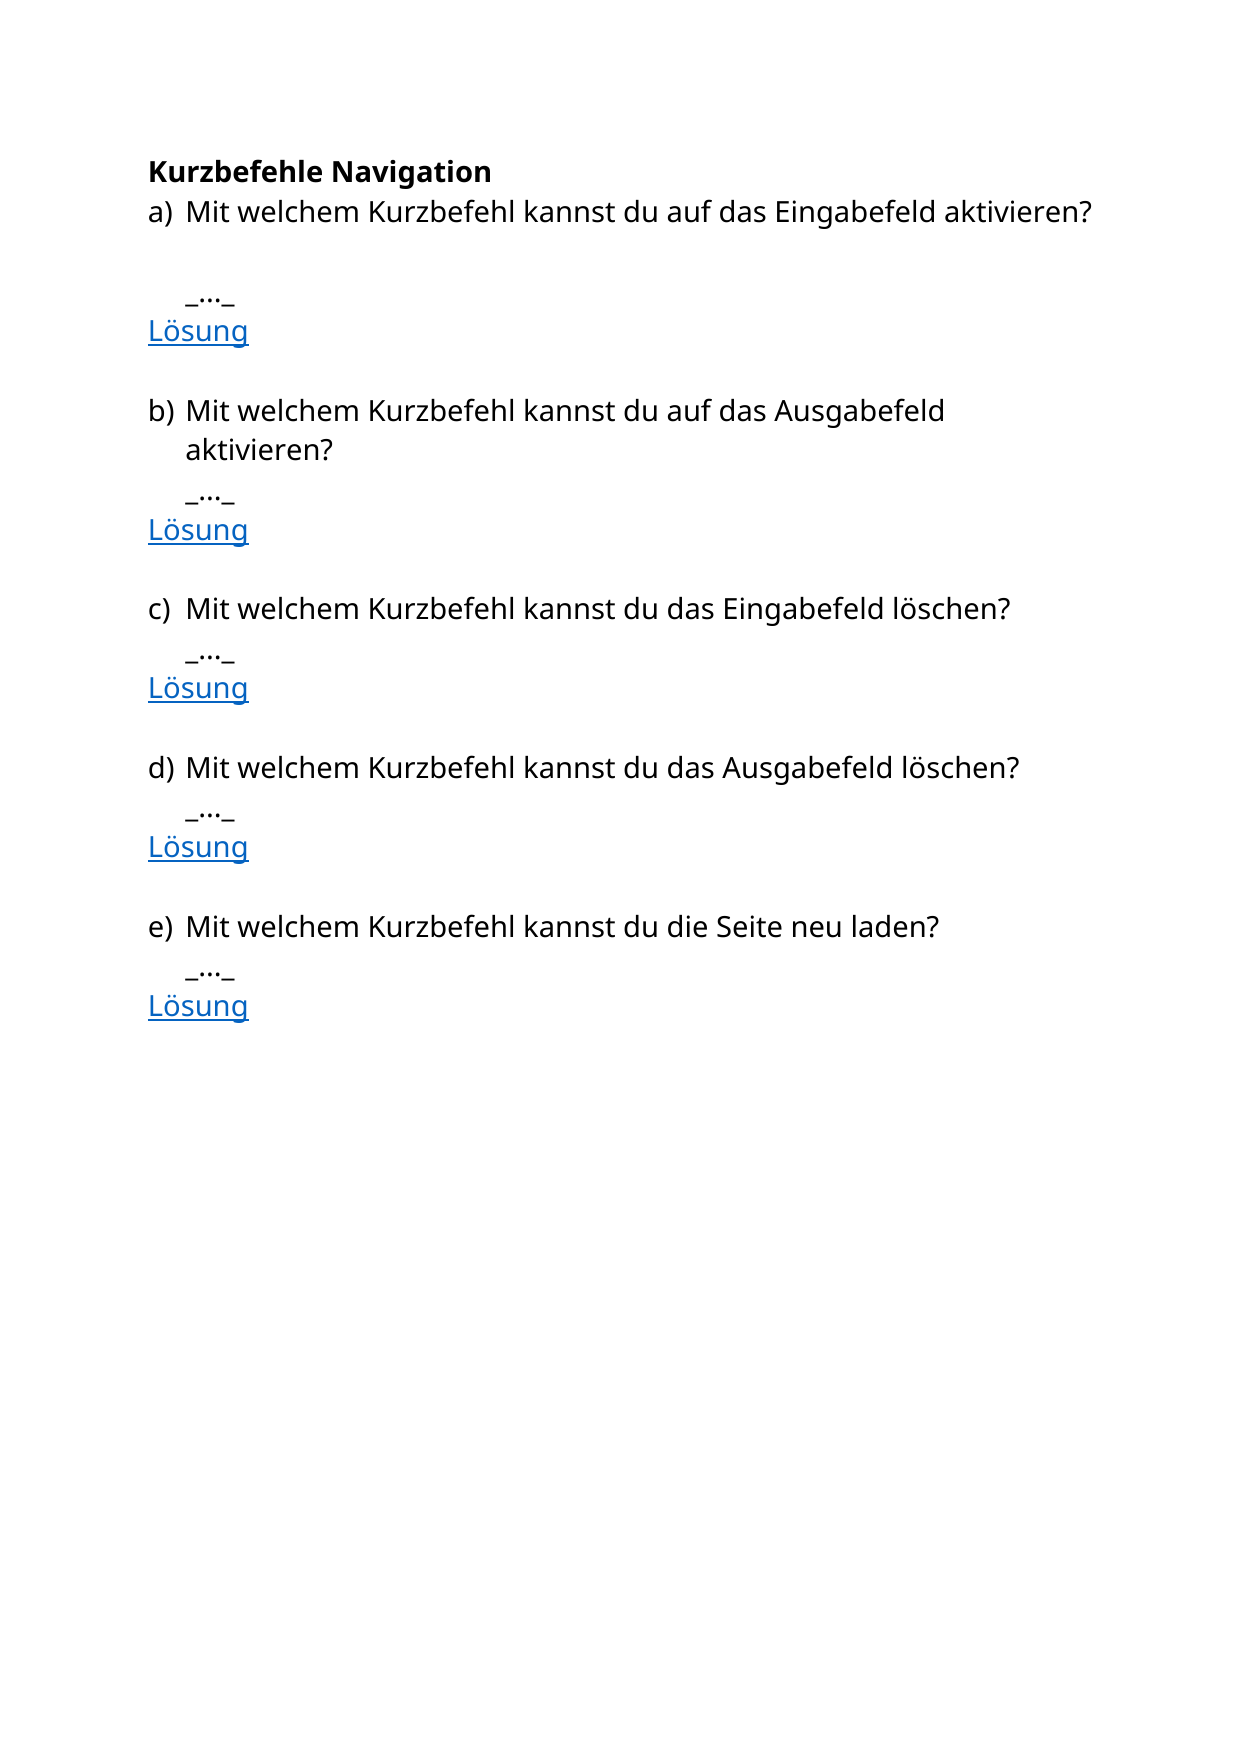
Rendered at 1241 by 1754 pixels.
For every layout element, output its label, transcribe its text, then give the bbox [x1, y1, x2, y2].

text Lösung [148, 985, 1093, 1025]
text Lösung [148, 311, 1093, 350]
text Lösung [148, 668, 1093, 707]
text _..._ [148, 628, 1093, 668]
list _..._ [185, 271, 1093, 311]
subtitle Kurzbefehle Navigation [148, 152, 1093, 191]
text Lösung [148, 509, 1093, 549]
list Mit welchem Kurzbefehl kannst du das Eingabefeld löschen? [148, 588, 1093, 628]
text _..._ [148, 469, 1093, 509]
list Mit welchem Kurzbefehl kannst du die Seite neu laden? [148, 906, 1093, 946]
list _..._ [185, 946, 1093, 985]
list Mit welchem Kurzbefehl kannst du auf das Ausgabefeld aktivieren? [148, 390, 1093, 469]
list Mit welchem Kurzbefehl kannst du auf das Eingabefeld aktivieren? [148, 191, 1093, 271]
list Mit welchem Kurzbefehl kannst du das Ausgabefeld löschen? [148, 747, 1093, 787]
list _..._ [185, 787, 1093, 826]
text Lösung [148, 826, 1093, 866]
